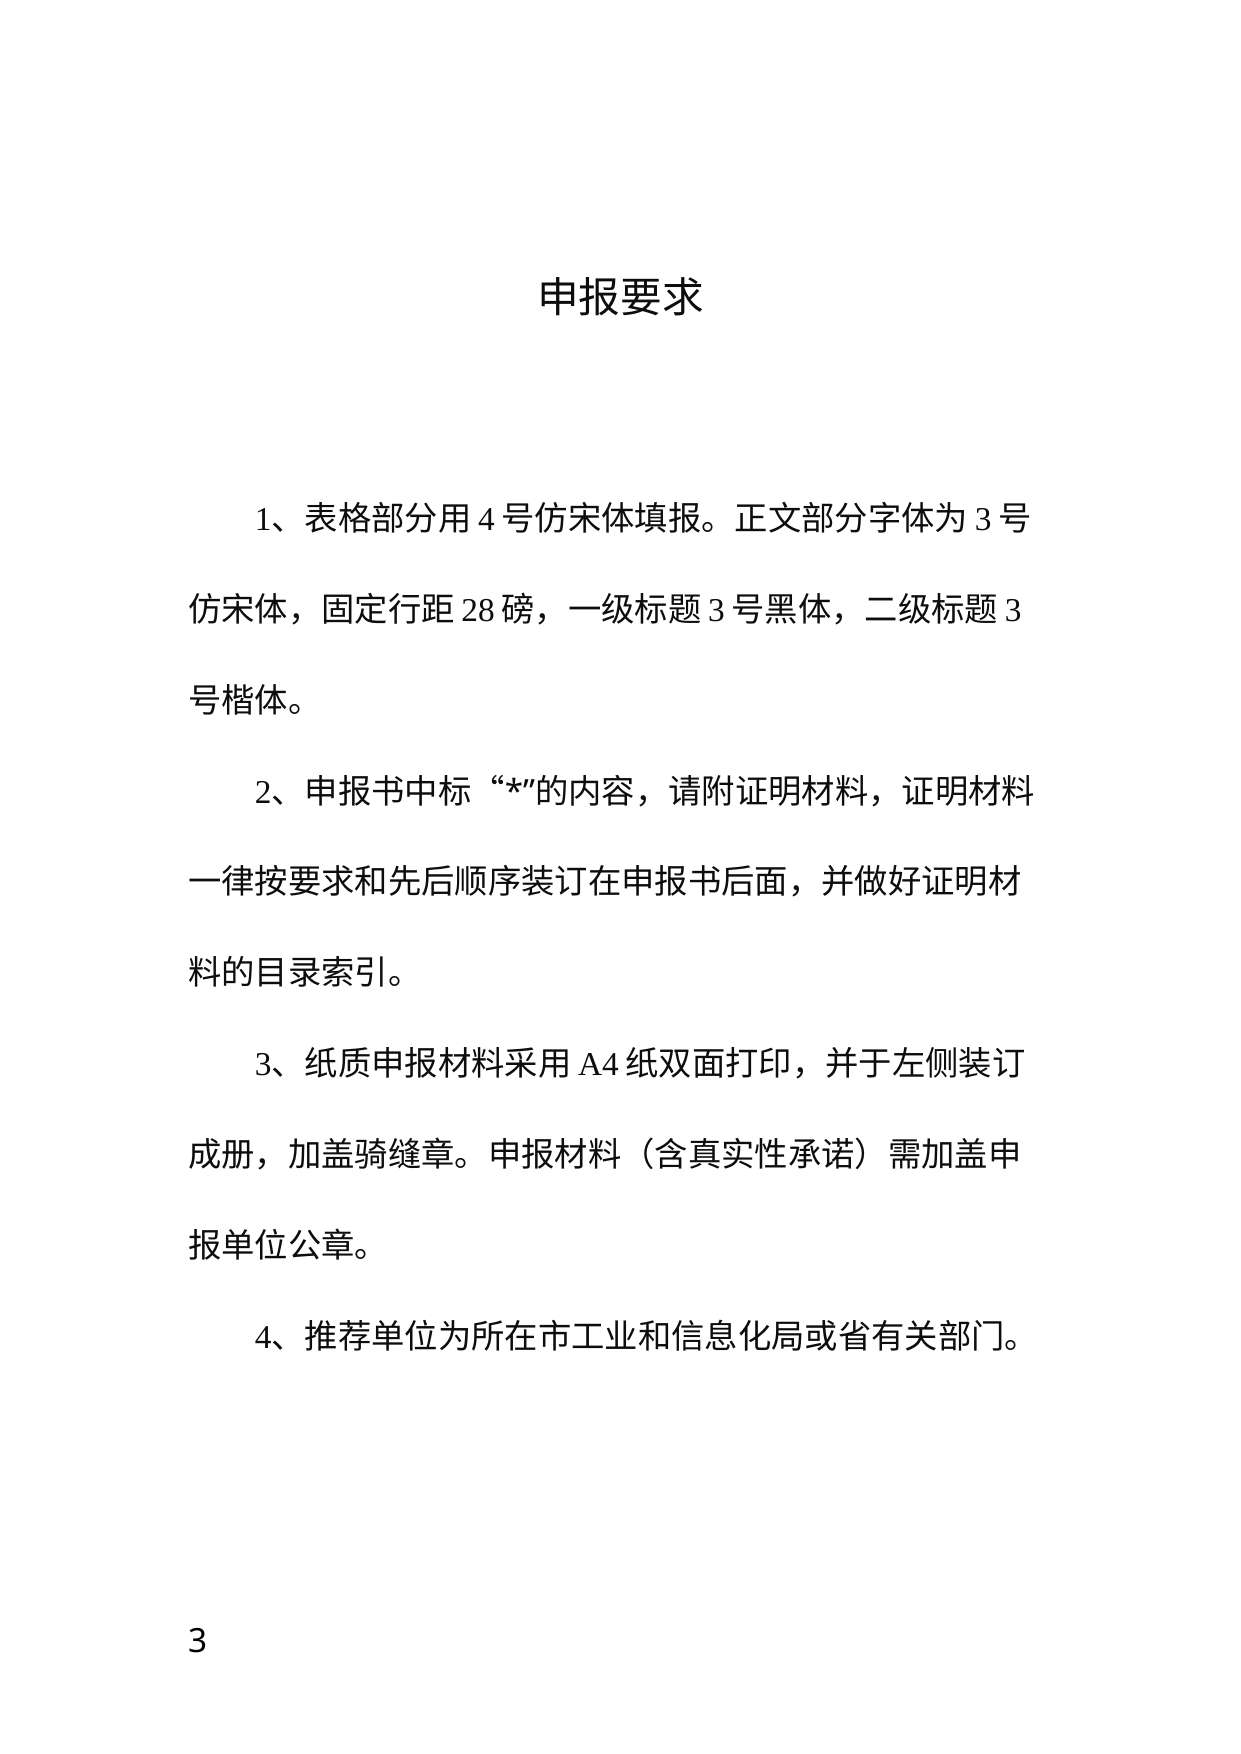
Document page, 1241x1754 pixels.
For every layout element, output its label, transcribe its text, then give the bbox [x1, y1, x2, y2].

text 4、推荐单位为所在市工业和信息化局或省有关部门。 [188, 1288, 1052, 1379]
text 1、表格部分用4号仿宋体填报。正文部分字体为3号仿宋体，固定行距28磅，一级标题3号黑体，二级标题3号楷体。 [188, 471, 1052, 743]
text 申报要求 [188, 249, 1052, 339]
text 2、申报书中标“*”的内容，请附证明材料，证明材料一律按要求和先后顺序装订在申报书后面，并做好证明材料的目录索引。 [188, 743, 1052, 1016]
text 3、纸质申报材料采用A4纸双面打印，并于左侧装订成册，加盖骑缝章。申报材料（含真实性承诺）需加盖申报单位公章。 [188, 1016, 1052, 1288]
